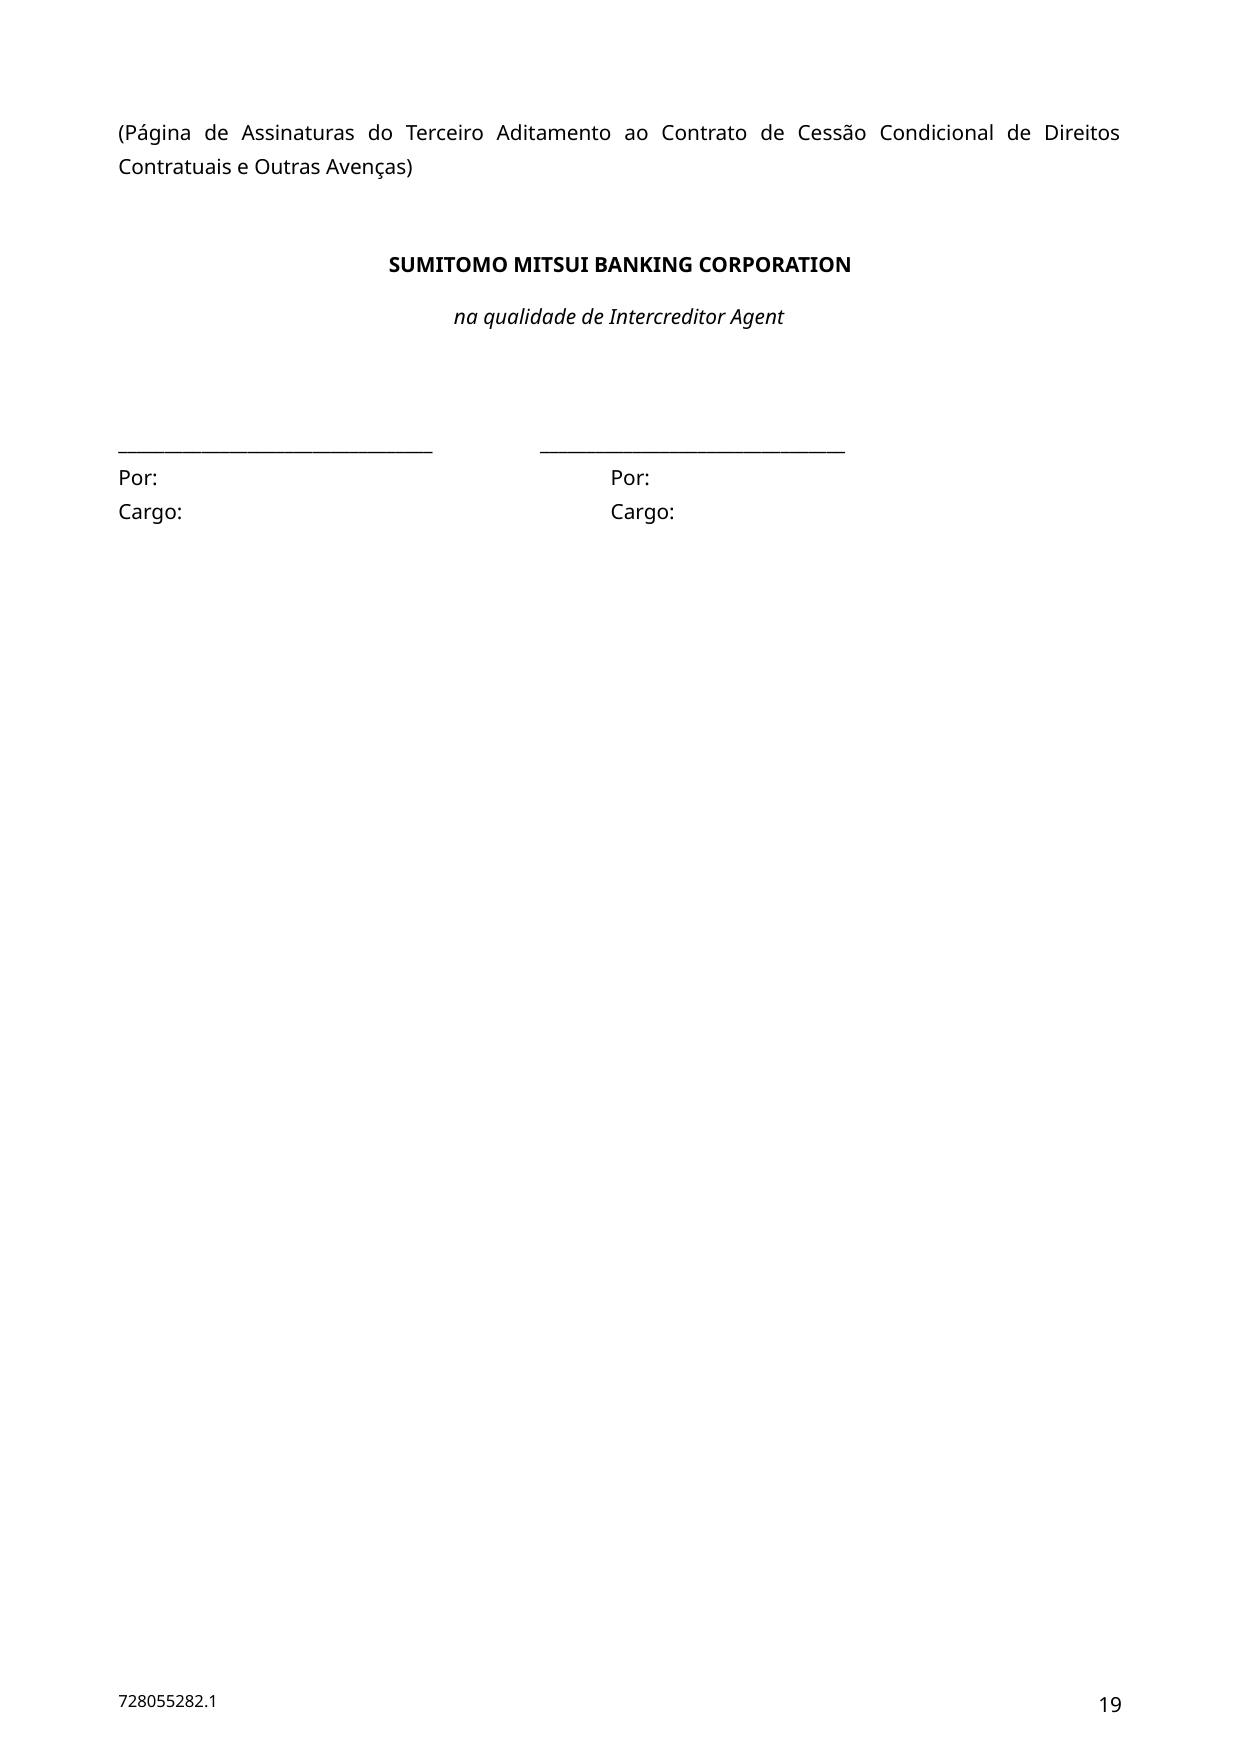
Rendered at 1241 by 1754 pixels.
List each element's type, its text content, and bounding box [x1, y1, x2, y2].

text (Página de Assinaturas do Terceiro Aditamento ao Contrato de Cessão Condicional de Direitos Contratuais e Outras Avenças) [118, 118, 1122, 181]
text na qualidade de Intercreditor Agent [118, 299, 1122, 331]
text __________________________________ _________________________________ Por: Por: Cargo: Cargo: [118, 428, 1122, 526]
text SUMITOMO MITSUI BANKING CORPORATION [118, 250, 1122, 279]
